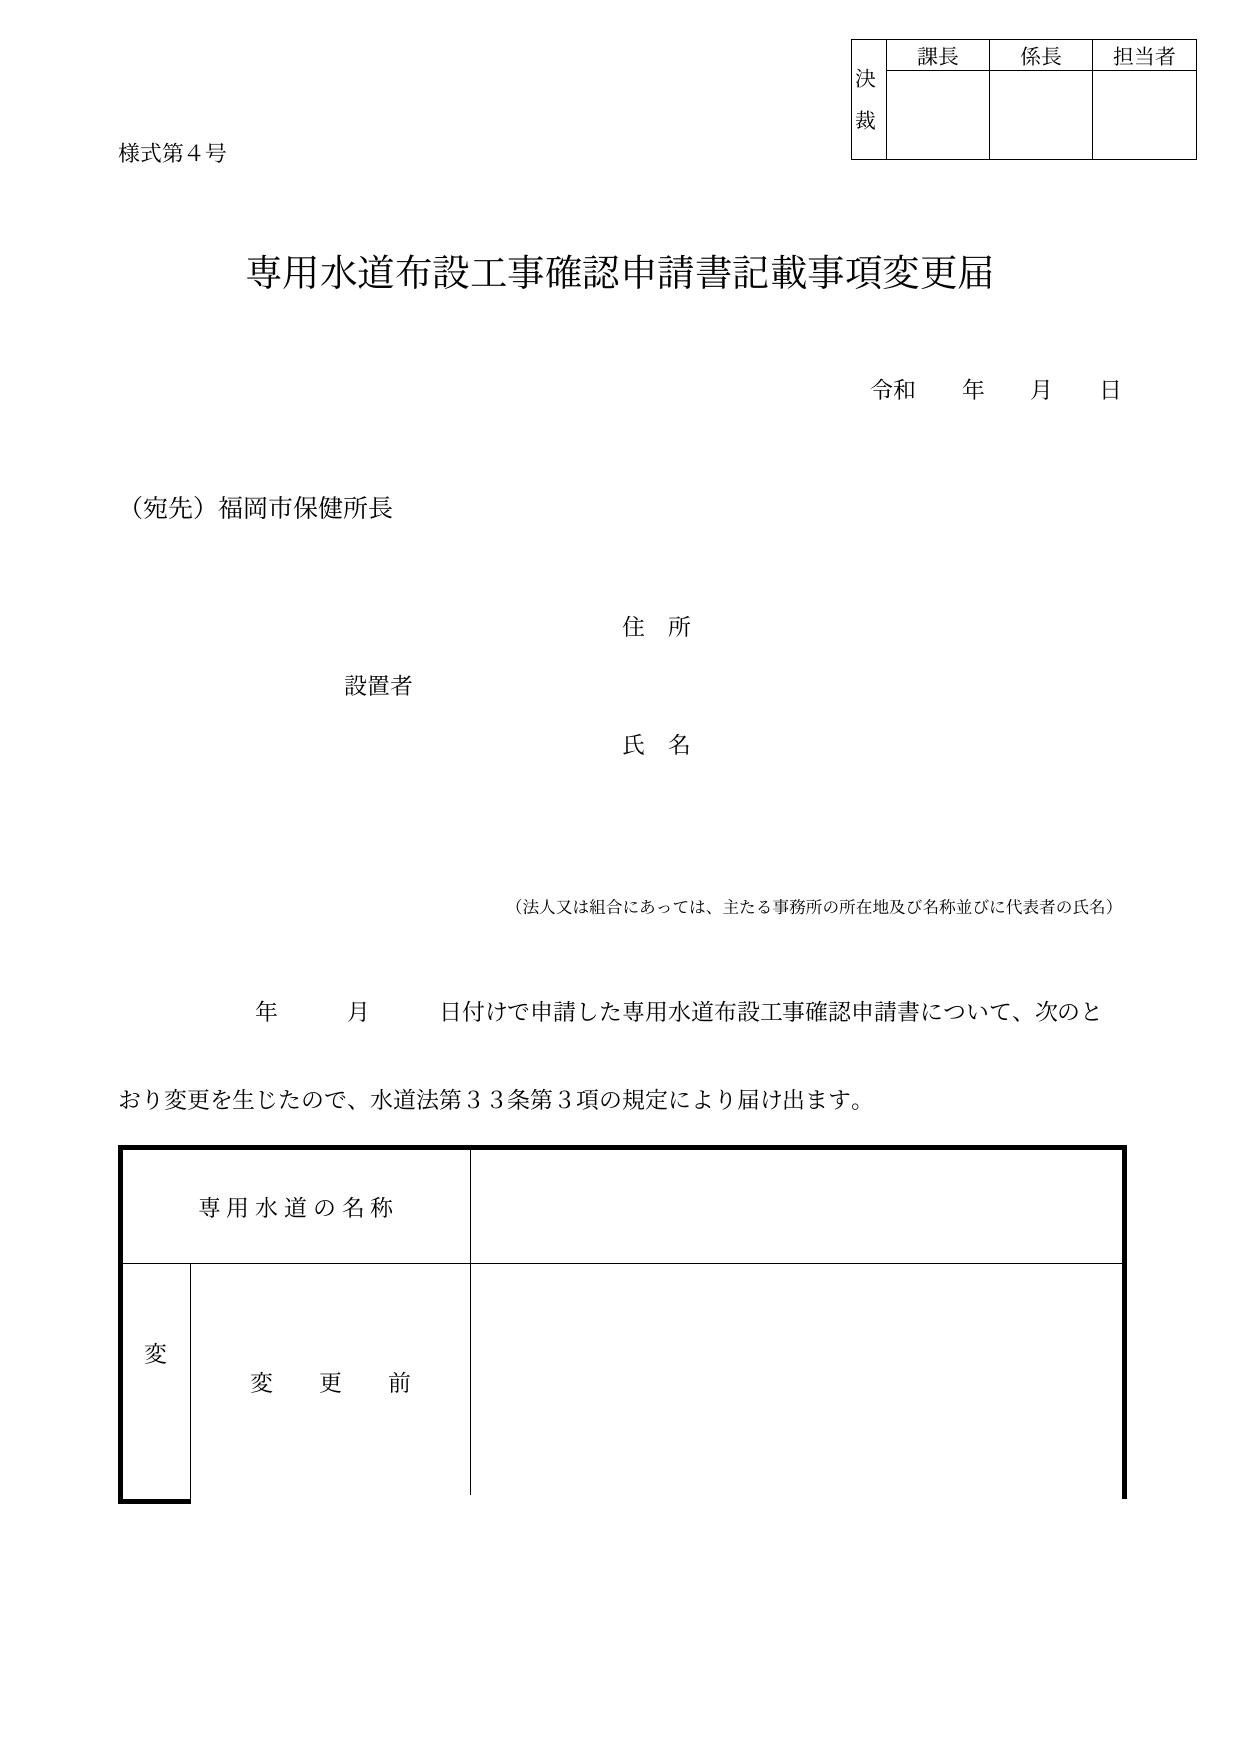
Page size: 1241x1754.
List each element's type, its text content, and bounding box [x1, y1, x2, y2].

table_header 専 用 水 道 の 名 称 [123, 1150, 470, 1263]
table_cell [471, 1264, 1122, 1499]
table_header 係長 [990, 40, 1092, 70]
table_cell [1093, 71, 1196, 158]
text 専用水道布設工事確認申請書記載事項変更届 [118, 241, 1122, 300]
text 住 所 [118, 596, 1122, 655]
table_header 課長 [887, 40, 989, 70]
table_cell [887, 71, 989, 158]
table_header 担当者 [1093, 40, 1196, 70]
text 令和 年 月 日 [118, 359, 1122, 418]
text （宛先）福岡市保健所長 [118, 478, 1122, 537]
text 様式第４号 [118, 123, 1122, 182]
table_cell 変 更 前 [191, 1264, 471, 1499]
text 設置者 [118, 655, 1122, 714]
table_cell 変 更 の 内 容 [123, 1264, 190, 1499]
table_cell [990, 71, 1092, 158]
text （法人又は組合にあっては、主たる事務所の所在地及び名称並びに代表者の氏名） [118, 892, 1122, 921]
table_header 決 裁 [852, 40, 886, 158]
text 年 月 日付けで申請した専用水道布設工事確認申請書について、次のとおり変更を生じたので、水道法第３３条第３項の規定により届け出ます。 [118, 981, 1122, 1128]
table_header [471, 1150, 1122, 1263]
text 氏 名 [118, 714, 1122, 773]
